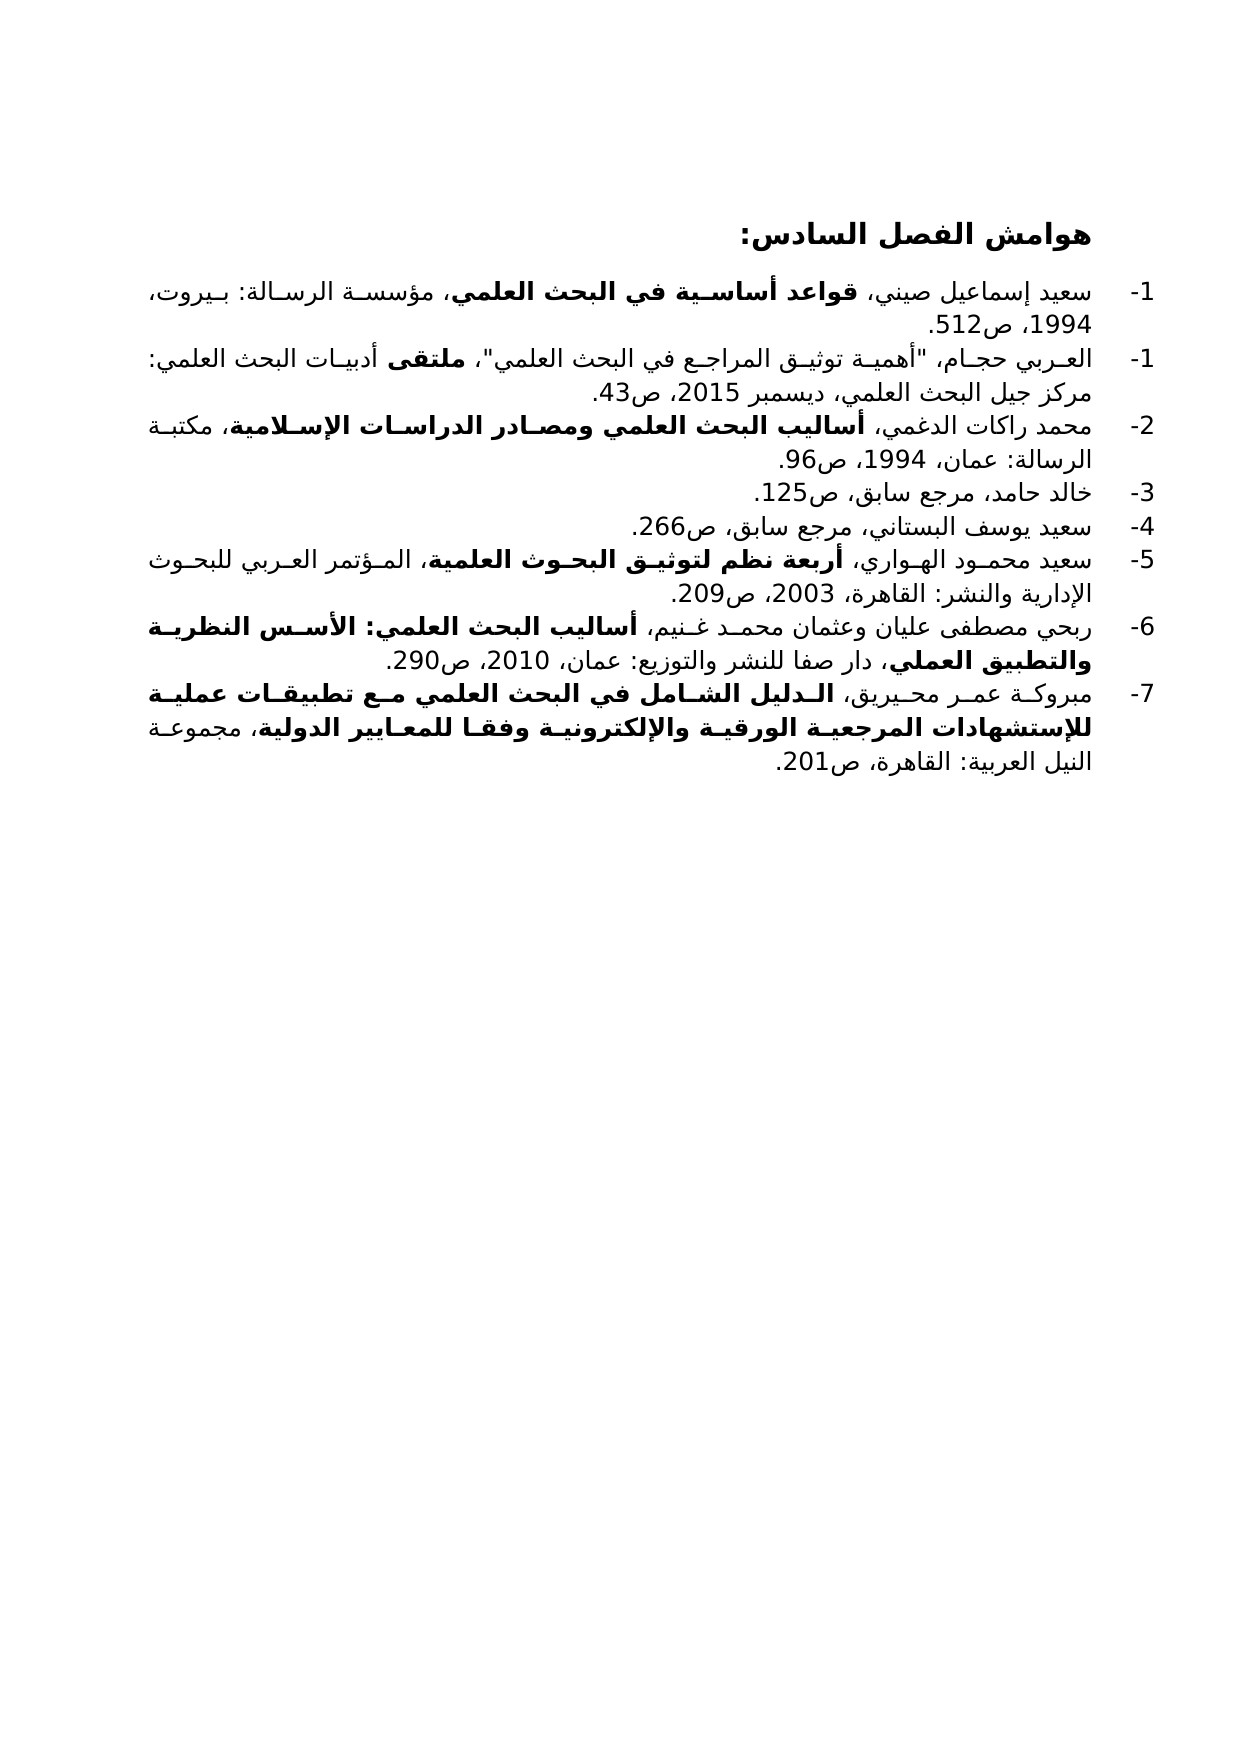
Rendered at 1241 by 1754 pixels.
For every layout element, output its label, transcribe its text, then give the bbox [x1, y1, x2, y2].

list ربحي مصطفى عليان وعثمان محمد غنيم، أساليب البحث العلمي: الأسس النظرية والتطبيق العملي، دار صفا للنشر والتوزيع: عمان، 2010، ص290. [148, 613, 1130, 675]
list سعيد إسماعيل صيني، قواعد أساسية في البحث العلمي، مؤسسة الرسالة: بيروت، 1994، ص512. [148, 277, 1130, 340]
list مبروكة عمر محيريق، الدليل الشامل في البحث العلمي مع تطبيقات عملية للإستشهادات المرجعية الورقية والإلكترونية وفقا للمعايير الدولية، مجموعة النيل العربية: القاهرة، ص201. [148, 680, 1130, 776]
text هوامش الفصل السادس: [148, 217, 1093, 251]
list سعيد يوسف البستاني، مرجع سابق، ص266. [148, 512, 1130, 541]
list سعيد محمود الهواري، أربعة نظم لتوثيق البحوث العلمية، المؤتمر العربي للبحوث الإدارية والنشر: القاهرة، 2003، ص209. [148, 546, 1130, 608]
list خالد حامد، مرجع سابق، ص125. [148, 478, 1130, 508]
list العربي حجام، "أهمية توثيق المراجع في البحث العلمي"، ملتقى أدبيات البحث العلمي: مركز جيل البحث العلمي، ديسمبر 2015، ص43. [148, 344, 1130, 407]
list محمد راكات الدغمي، أساليب البحث العلمي ومصادر الدراسات الإسلامية، مكتبة الرسالة: عمان، 1994، ص96. [148, 411, 1130, 474]
